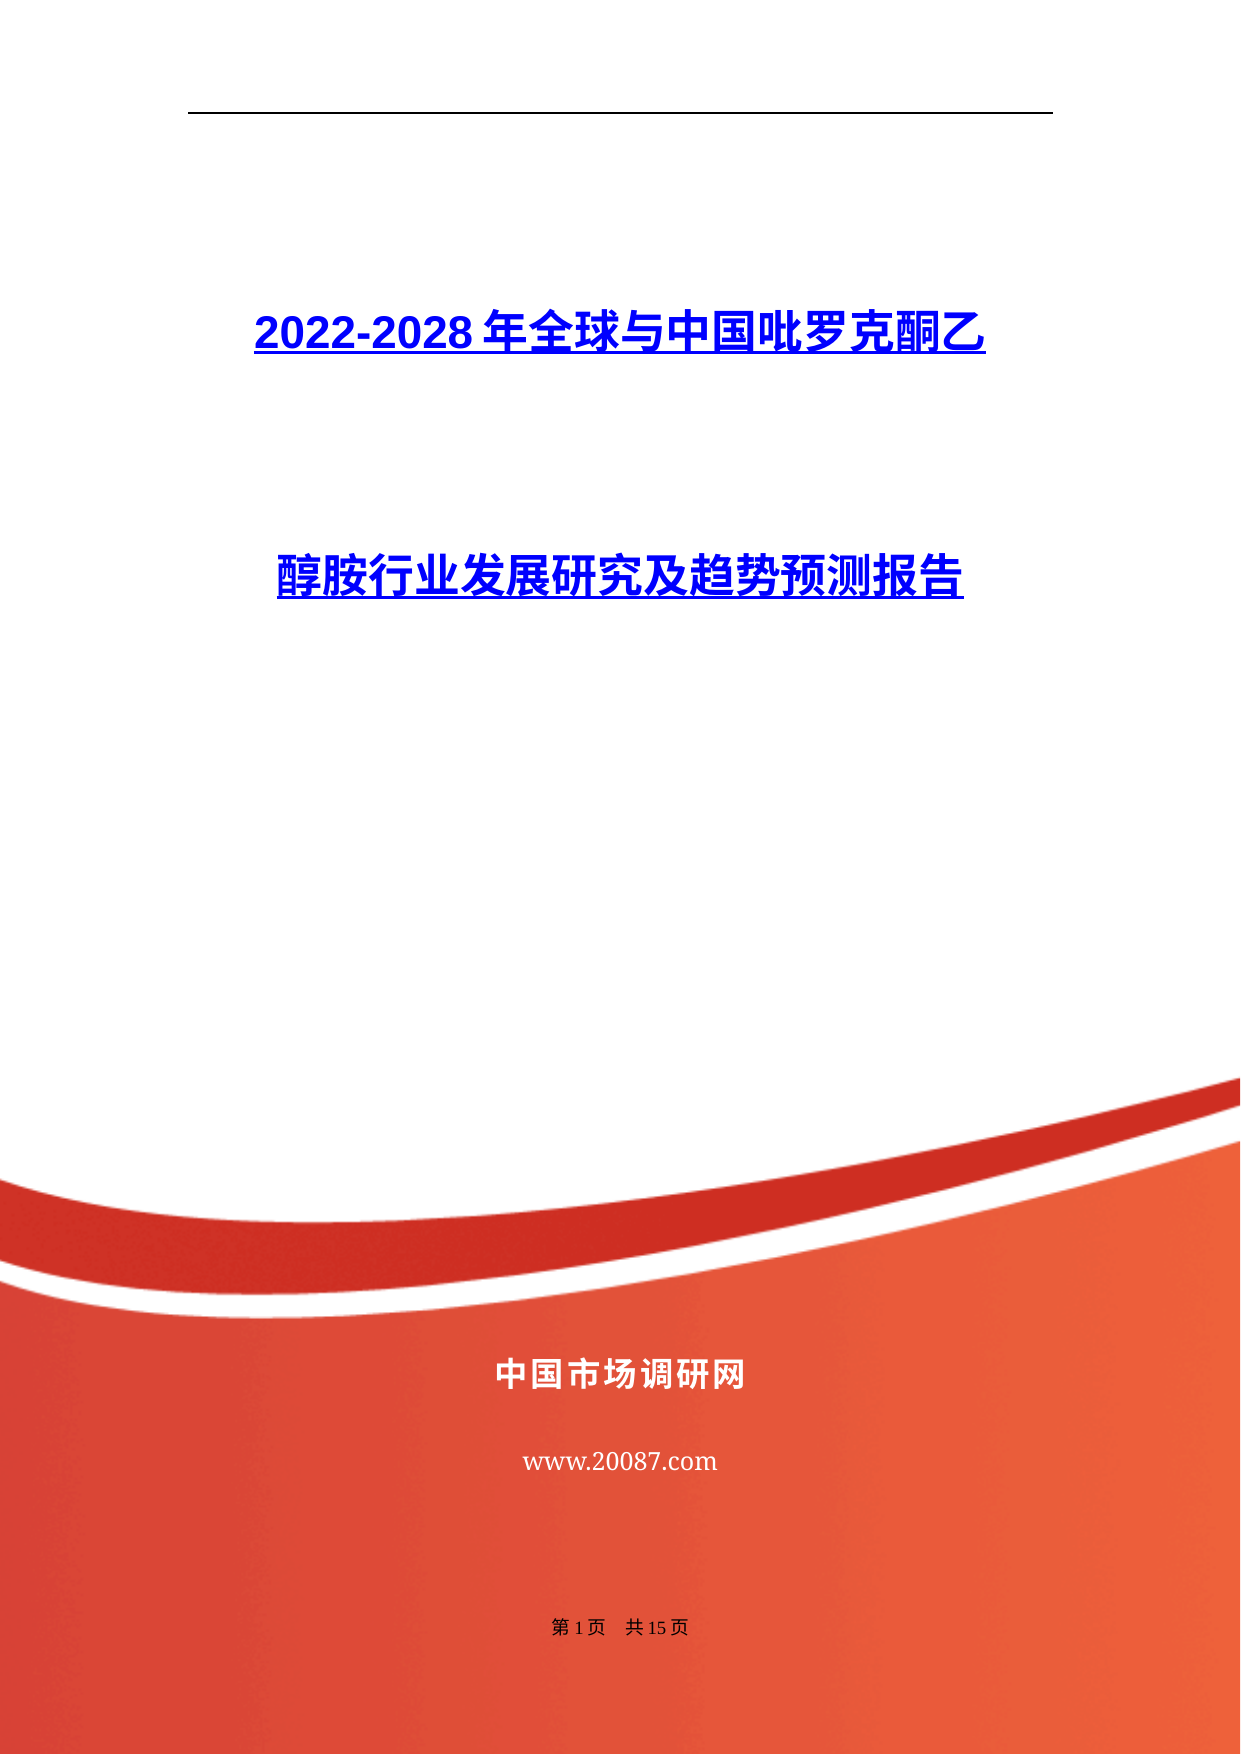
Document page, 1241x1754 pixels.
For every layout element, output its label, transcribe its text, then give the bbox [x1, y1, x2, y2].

text www.20087.com [187, 1428, 1053, 1493]
subtitle 中国市场调研网 [187, 1339, 1053, 1404]
picture [0, 1006, 1241, 1754]
table_header 2022-2028年全球与中国吡罗克酮乙醇胺行业发展研究及趋势预测报告 [188, 207, 1053, 773]
